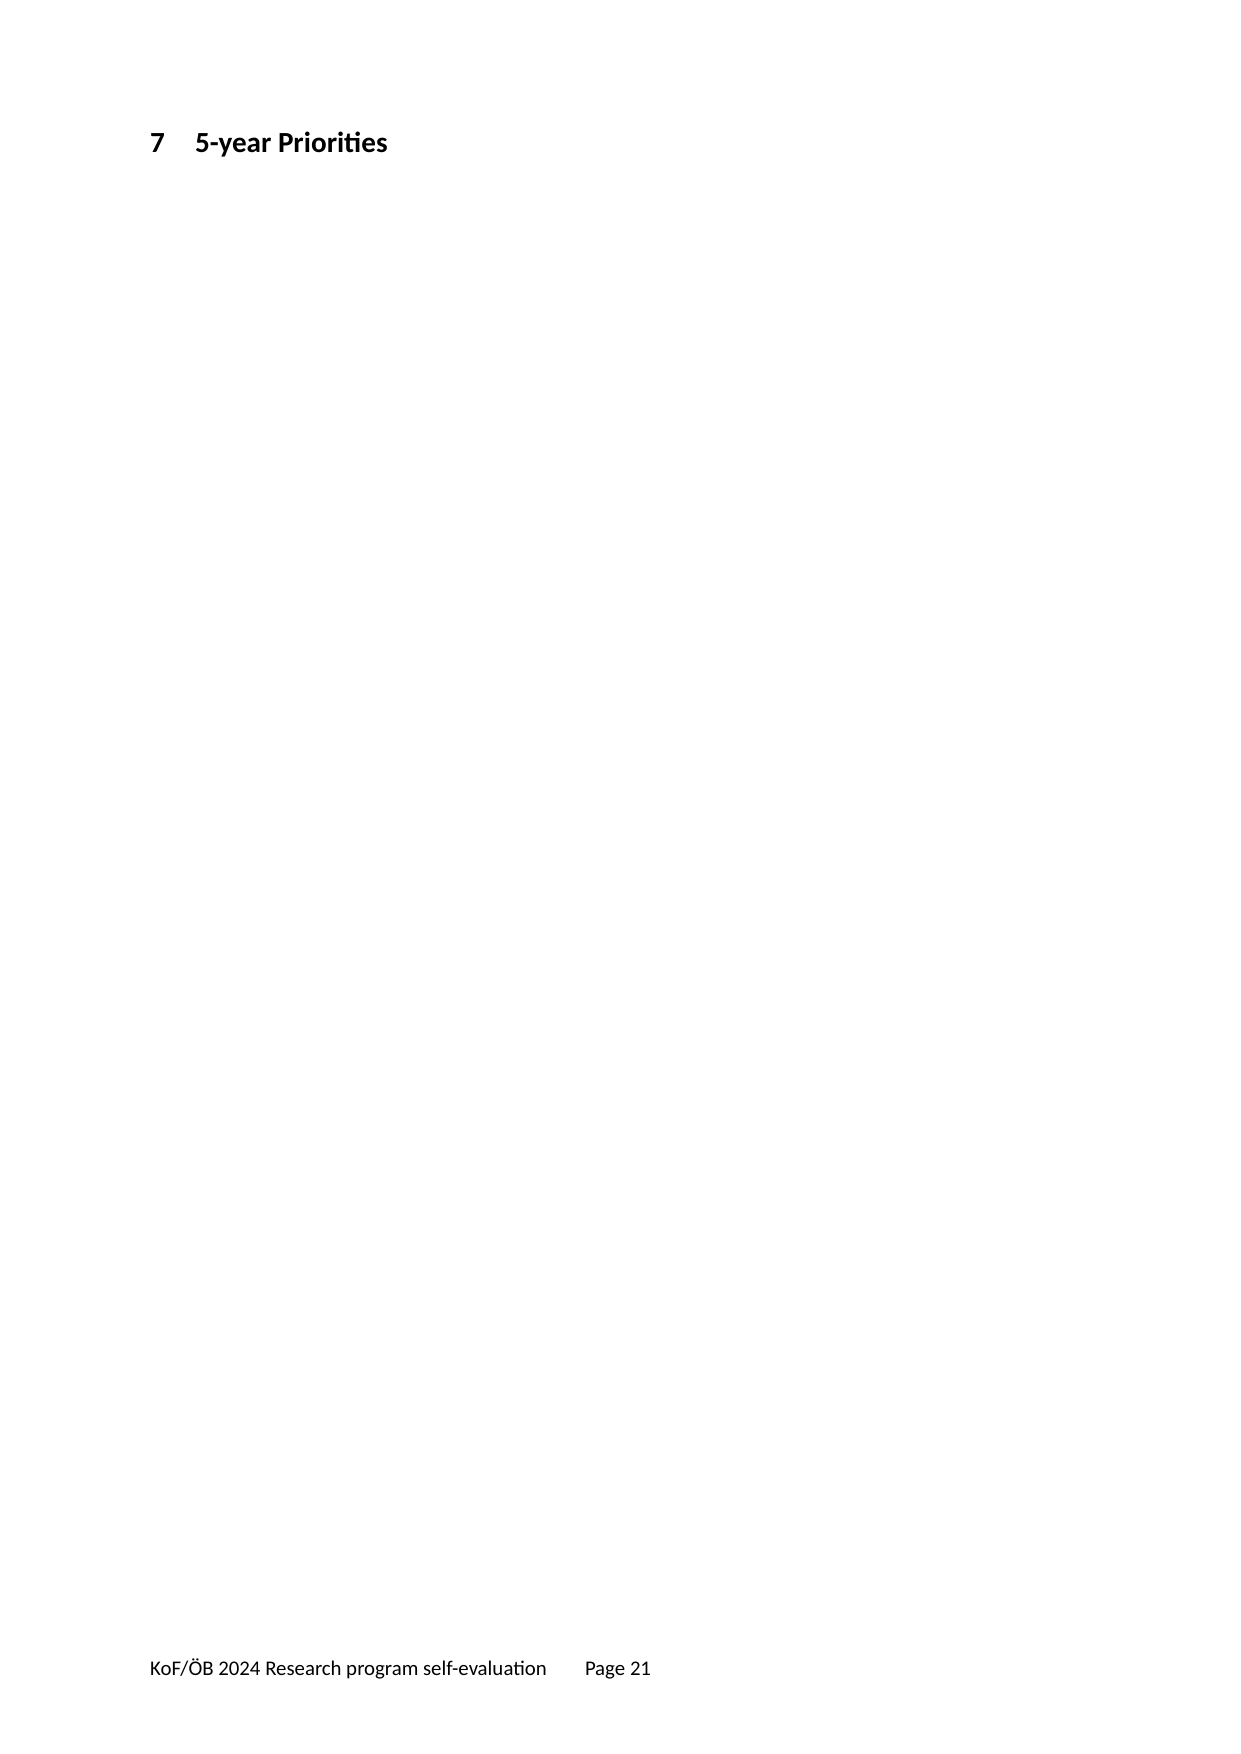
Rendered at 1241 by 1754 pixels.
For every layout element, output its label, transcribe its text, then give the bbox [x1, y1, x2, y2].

subtitle 5-year Priorities [150, 124, 1090, 160]
